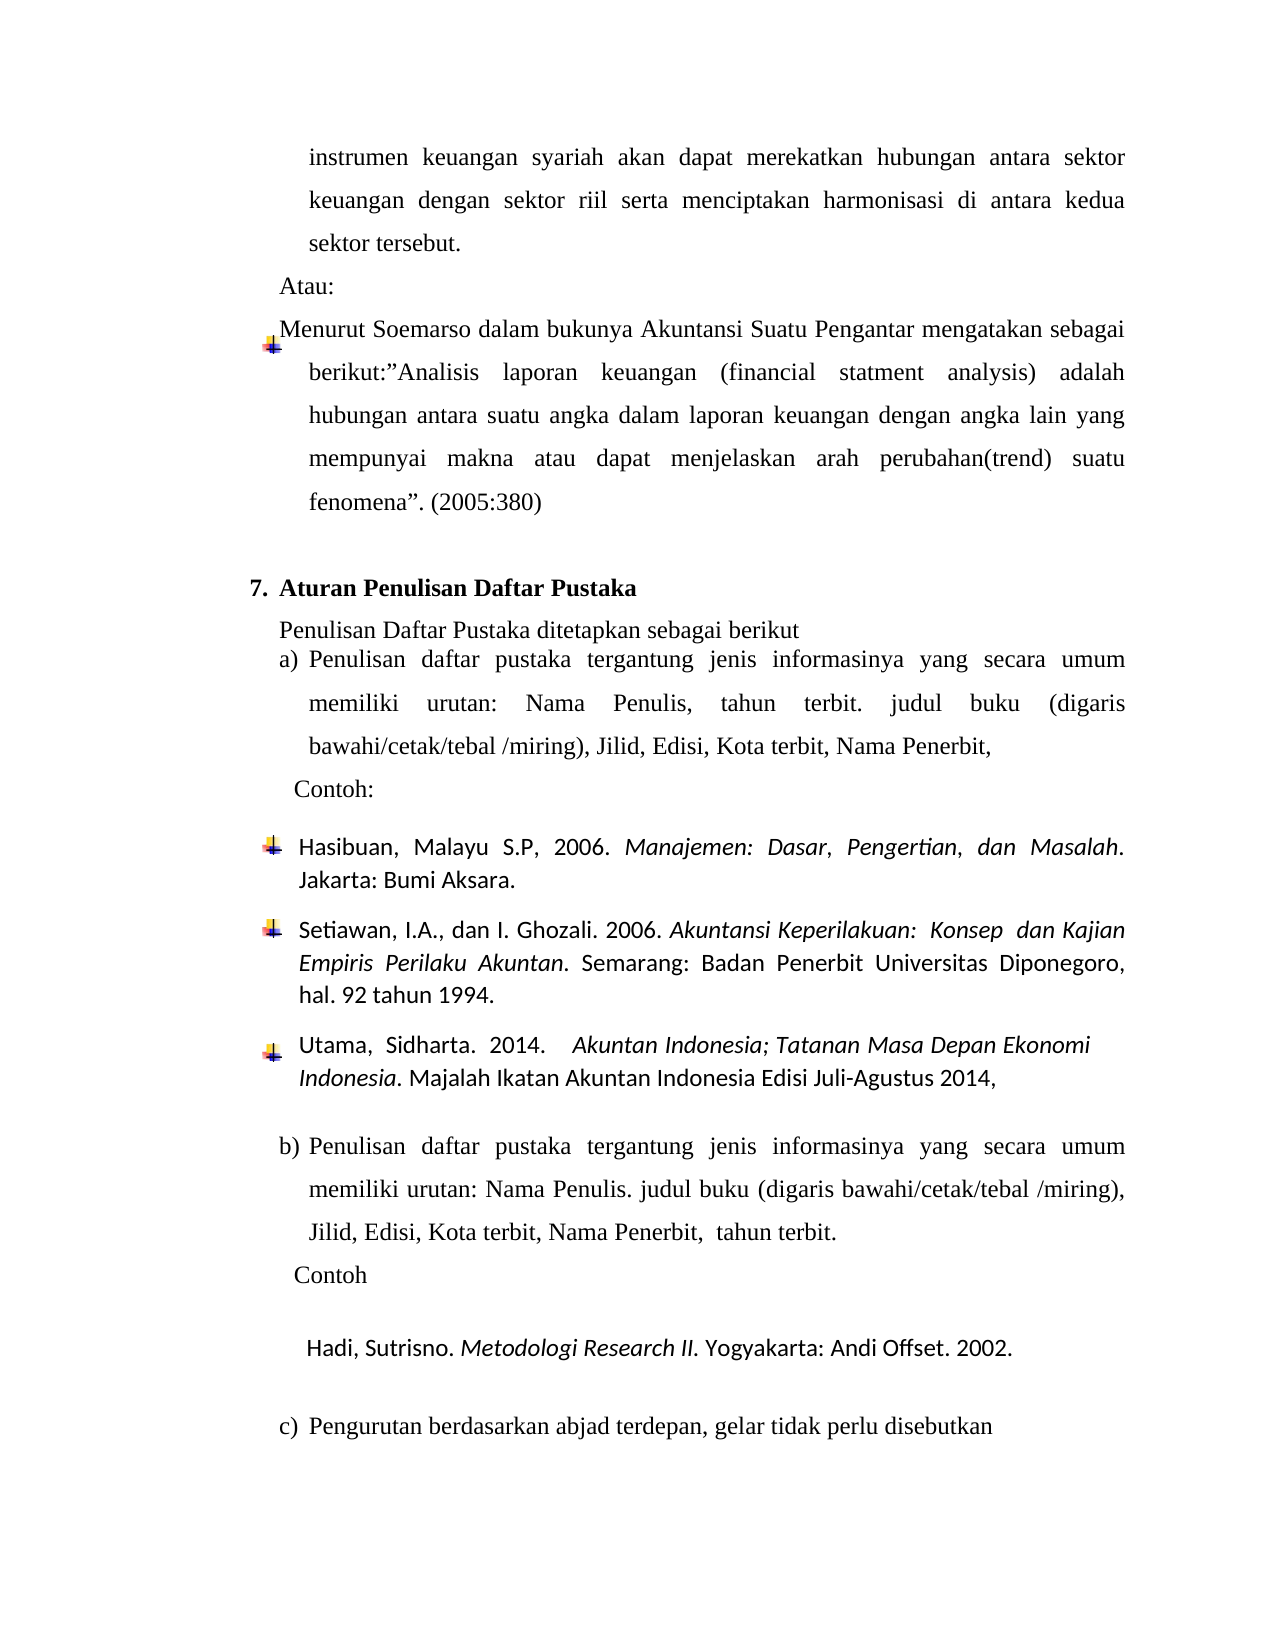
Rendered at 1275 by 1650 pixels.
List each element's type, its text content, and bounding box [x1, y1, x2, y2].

list Penulisan daftar pustaka tergantung jenis informasinya yang secara umum memiliki urutan: Nama Penulis, tahun terbit. judul buku (digaris bawahi/cetak/tebal /miring), Jilid, Edisi, Kota terbit, Nama Penerbit, [279, 644, 1125, 759]
picture [262, 335, 282, 354]
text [279, 142, 1125, 257]
text Hadi, Sutrisno. Metodologi Research II. Yogyakarta: Andi Offset. 2002. [256, 1332, 1064, 1363]
text Contoh: [224, 774, 1167, 803]
list Penulisan daftar pustaka tergantung jenis informasinya yang secara umum memiliki urutan: Nama Penulis. judul buku (digaris bawahi/cetak/tebal /miring), Jilid, Edisi, Kota terbit, Nama Penerbit, tahun terbit. [279, 1131, 1125, 1246]
text Hasibuan, Malayu S.P, 2006. Manajemen: Dasar, Pengertian, dan Masalah. Jakarta: Bumi Aksara. [299, 831, 1125, 895]
text Setiawan, I.A., dan I. Ghozali. 2006. Akuntansi Keperilakuan: Konsep dan Kajian Empiris Perilaku Akuntan. Semarang: Badan Penerbit Universitas Diponegoro, hal. 92 tahun 1994. [299, 914, 1125, 1010]
subtitle Aturan Penulisan Daftar Pustaka [249, 573, 1167, 602]
text Contoh [224, 1261, 1167, 1289]
picture [262, 1043, 282, 1062]
picture [262, 835, 282, 855]
text Atau: [279, 271, 1125, 300]
text Utama, Sidharta. 2014. Akuntan Indonesia; Tatanan Masa Depan Ekonomi Indonesia. Majalah Ikatan Akuntan Indonesia Edisi Juli-Agustus 2014, [299, 1029, 1125, 1093]
picture [262, 919, 282, 938]
text Menurut Soemarso dalam bukunya Akuntansi Suatu Pengantar mengatakan sebagai berikut:”Analisis laporan keuangan (financial statment analysis) adalah hubungan antara suatu angka dalam laporan keuangan dengan angka lain yang mempunyai makna atau dapat menjelaskan arah perubahan(trend) suatu fenomena”. (2005:380) [279, 314, 1125, 515]
text Penulisan Daftar Pustaka ditetapkan sebagai berikut [279, 616, 1167, 644]
list Pengurutan berdasarkan abjad terdepan, gelar tidak perlu disebutkan [279, 1411, 1125, 1440]
